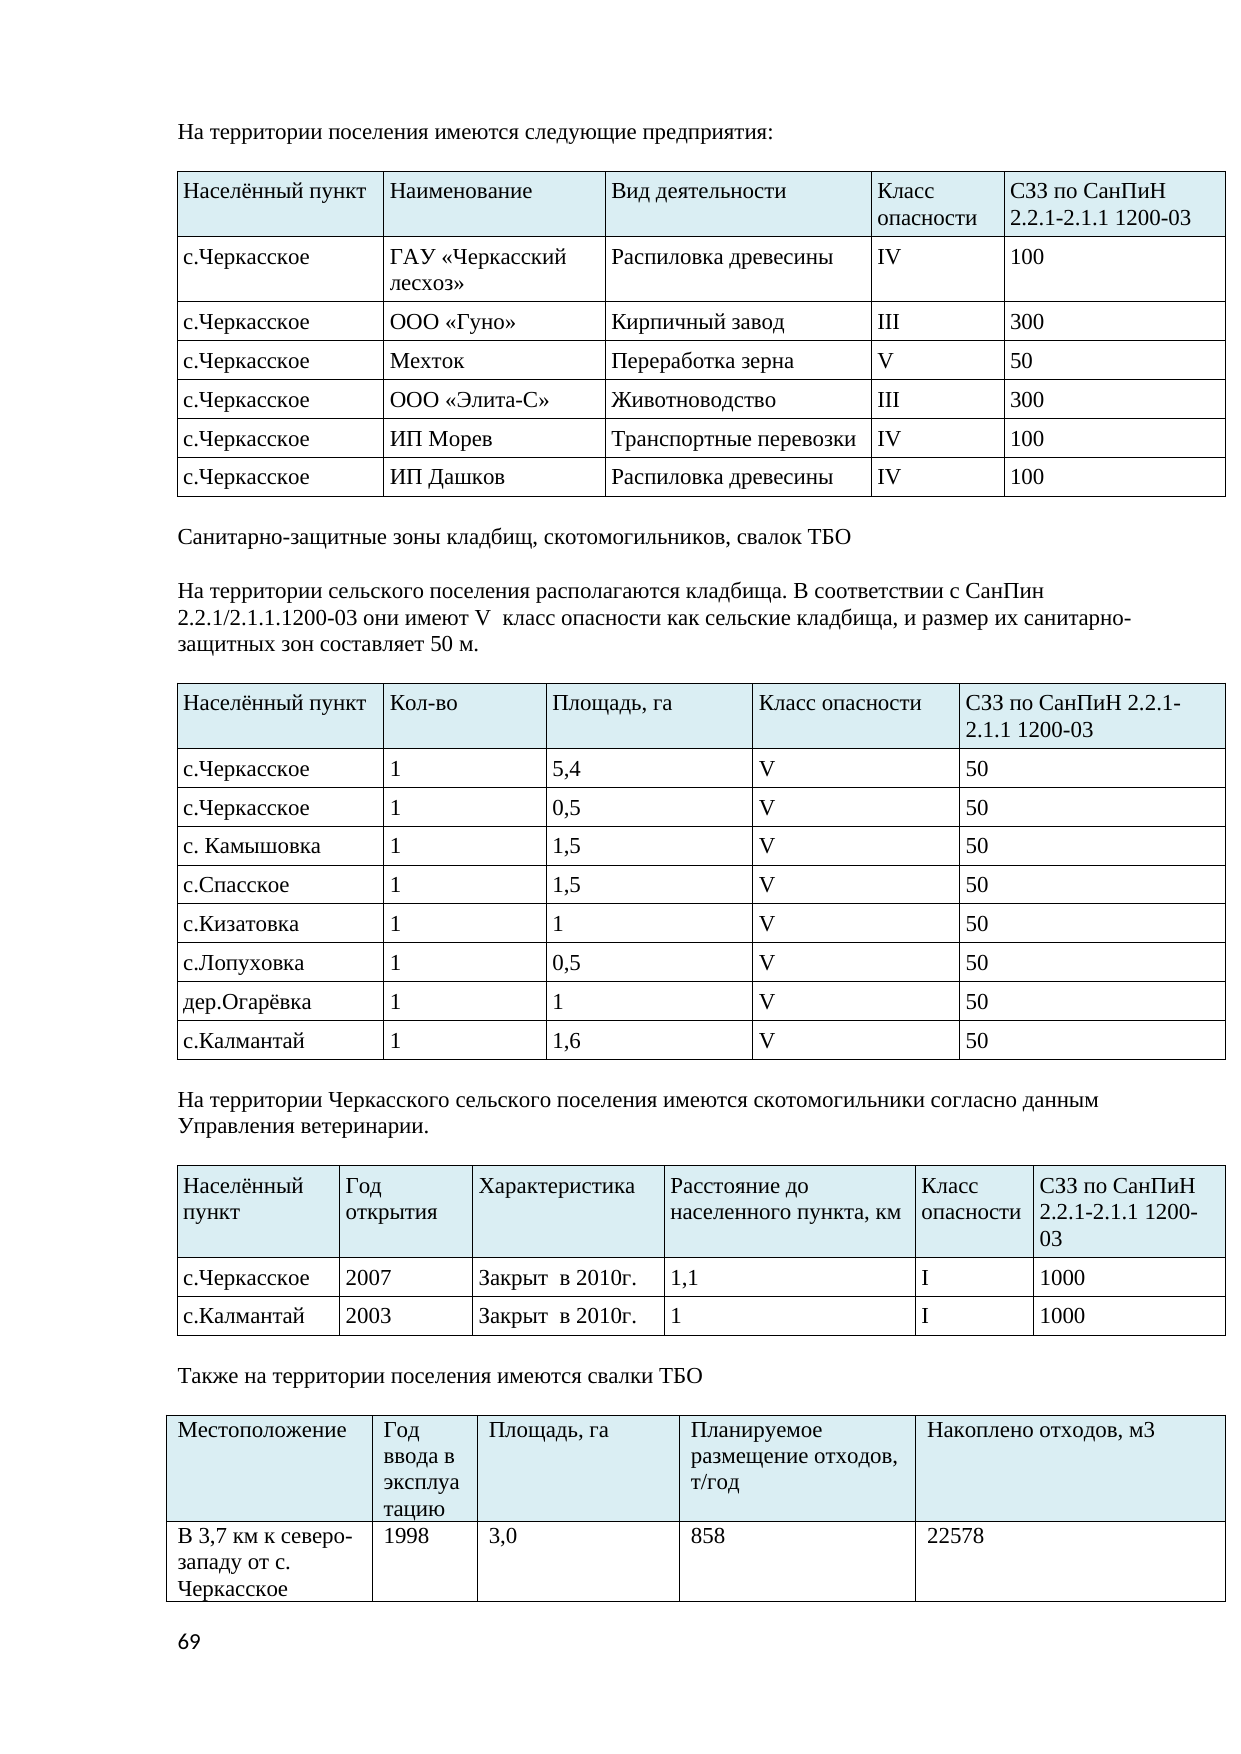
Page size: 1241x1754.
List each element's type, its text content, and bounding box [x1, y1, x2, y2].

text На территории поселения имеются следующие предприятия: [177, 118, 1152, 144]
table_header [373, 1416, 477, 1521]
text Санитарно-защитные зоны кладбищ, скотомогильников, свалок ТБО [177, 523, 1152, 549]
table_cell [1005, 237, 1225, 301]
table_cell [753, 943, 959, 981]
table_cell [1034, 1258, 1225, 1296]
text Также на территории поселения имеются свалки ТБО [177, 1362, 1152, 1388]
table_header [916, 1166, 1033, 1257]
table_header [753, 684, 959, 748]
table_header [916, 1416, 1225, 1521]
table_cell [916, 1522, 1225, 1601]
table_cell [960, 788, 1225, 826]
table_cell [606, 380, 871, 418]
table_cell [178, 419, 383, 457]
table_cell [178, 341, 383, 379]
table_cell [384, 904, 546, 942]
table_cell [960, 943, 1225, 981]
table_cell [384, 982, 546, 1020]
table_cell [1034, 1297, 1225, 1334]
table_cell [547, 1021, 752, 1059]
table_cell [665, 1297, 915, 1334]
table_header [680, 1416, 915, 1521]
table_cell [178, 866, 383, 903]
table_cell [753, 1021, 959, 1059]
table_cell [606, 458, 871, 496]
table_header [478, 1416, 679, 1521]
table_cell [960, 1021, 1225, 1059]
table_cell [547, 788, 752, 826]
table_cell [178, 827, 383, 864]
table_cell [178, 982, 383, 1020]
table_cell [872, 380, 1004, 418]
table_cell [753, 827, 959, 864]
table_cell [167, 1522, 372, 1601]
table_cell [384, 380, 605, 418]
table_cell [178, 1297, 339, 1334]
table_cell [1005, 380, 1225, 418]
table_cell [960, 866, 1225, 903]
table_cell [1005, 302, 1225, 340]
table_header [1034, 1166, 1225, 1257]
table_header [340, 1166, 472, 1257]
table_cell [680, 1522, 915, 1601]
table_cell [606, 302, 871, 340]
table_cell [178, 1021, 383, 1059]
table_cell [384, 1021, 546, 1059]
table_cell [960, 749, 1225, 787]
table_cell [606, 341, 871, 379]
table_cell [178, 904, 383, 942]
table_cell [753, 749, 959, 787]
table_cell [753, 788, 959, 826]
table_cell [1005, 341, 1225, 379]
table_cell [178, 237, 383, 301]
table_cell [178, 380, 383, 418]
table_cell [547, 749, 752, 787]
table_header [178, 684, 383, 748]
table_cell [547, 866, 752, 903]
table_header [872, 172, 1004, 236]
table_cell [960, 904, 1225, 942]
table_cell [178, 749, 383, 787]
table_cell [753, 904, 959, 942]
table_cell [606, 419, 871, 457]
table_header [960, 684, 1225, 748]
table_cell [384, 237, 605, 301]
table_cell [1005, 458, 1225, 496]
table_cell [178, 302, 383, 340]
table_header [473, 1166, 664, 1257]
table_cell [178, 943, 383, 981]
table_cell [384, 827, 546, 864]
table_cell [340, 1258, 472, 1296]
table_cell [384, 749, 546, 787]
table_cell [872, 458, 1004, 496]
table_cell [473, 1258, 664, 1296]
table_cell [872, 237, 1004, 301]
text На территории сельского поселения располагаются кладбища. В соответствии с СанПин 2.2.1/2.1.1.1200-03 они имеют V класс опасности как сельские кладбища, и размер их санитарно-защитных зон составляет 50 м. [177, 577, 1152, 656]
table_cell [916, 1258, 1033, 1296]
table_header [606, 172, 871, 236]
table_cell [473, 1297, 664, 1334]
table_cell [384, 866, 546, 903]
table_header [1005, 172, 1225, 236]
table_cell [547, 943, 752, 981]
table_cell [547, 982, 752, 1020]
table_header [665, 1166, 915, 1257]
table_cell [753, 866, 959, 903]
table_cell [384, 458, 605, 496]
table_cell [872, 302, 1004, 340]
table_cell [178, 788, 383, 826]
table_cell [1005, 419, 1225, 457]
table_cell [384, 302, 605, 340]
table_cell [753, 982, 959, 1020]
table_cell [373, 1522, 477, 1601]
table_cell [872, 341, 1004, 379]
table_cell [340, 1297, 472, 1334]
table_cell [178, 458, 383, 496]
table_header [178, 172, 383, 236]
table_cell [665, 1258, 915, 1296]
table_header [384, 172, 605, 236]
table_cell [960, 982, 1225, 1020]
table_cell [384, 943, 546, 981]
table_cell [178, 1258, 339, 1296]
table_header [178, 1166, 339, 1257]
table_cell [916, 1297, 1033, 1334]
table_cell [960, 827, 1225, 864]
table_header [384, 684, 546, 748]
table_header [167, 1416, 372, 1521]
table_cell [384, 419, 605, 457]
text На территории Черкасского сельского поселения имеются скотомогильники согласно данным Управления ветеринарии. [177, 1086, 1152, 1139]
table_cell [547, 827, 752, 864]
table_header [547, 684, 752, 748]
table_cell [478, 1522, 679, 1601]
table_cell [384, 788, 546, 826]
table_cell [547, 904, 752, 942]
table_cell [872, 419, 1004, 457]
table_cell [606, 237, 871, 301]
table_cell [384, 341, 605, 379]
